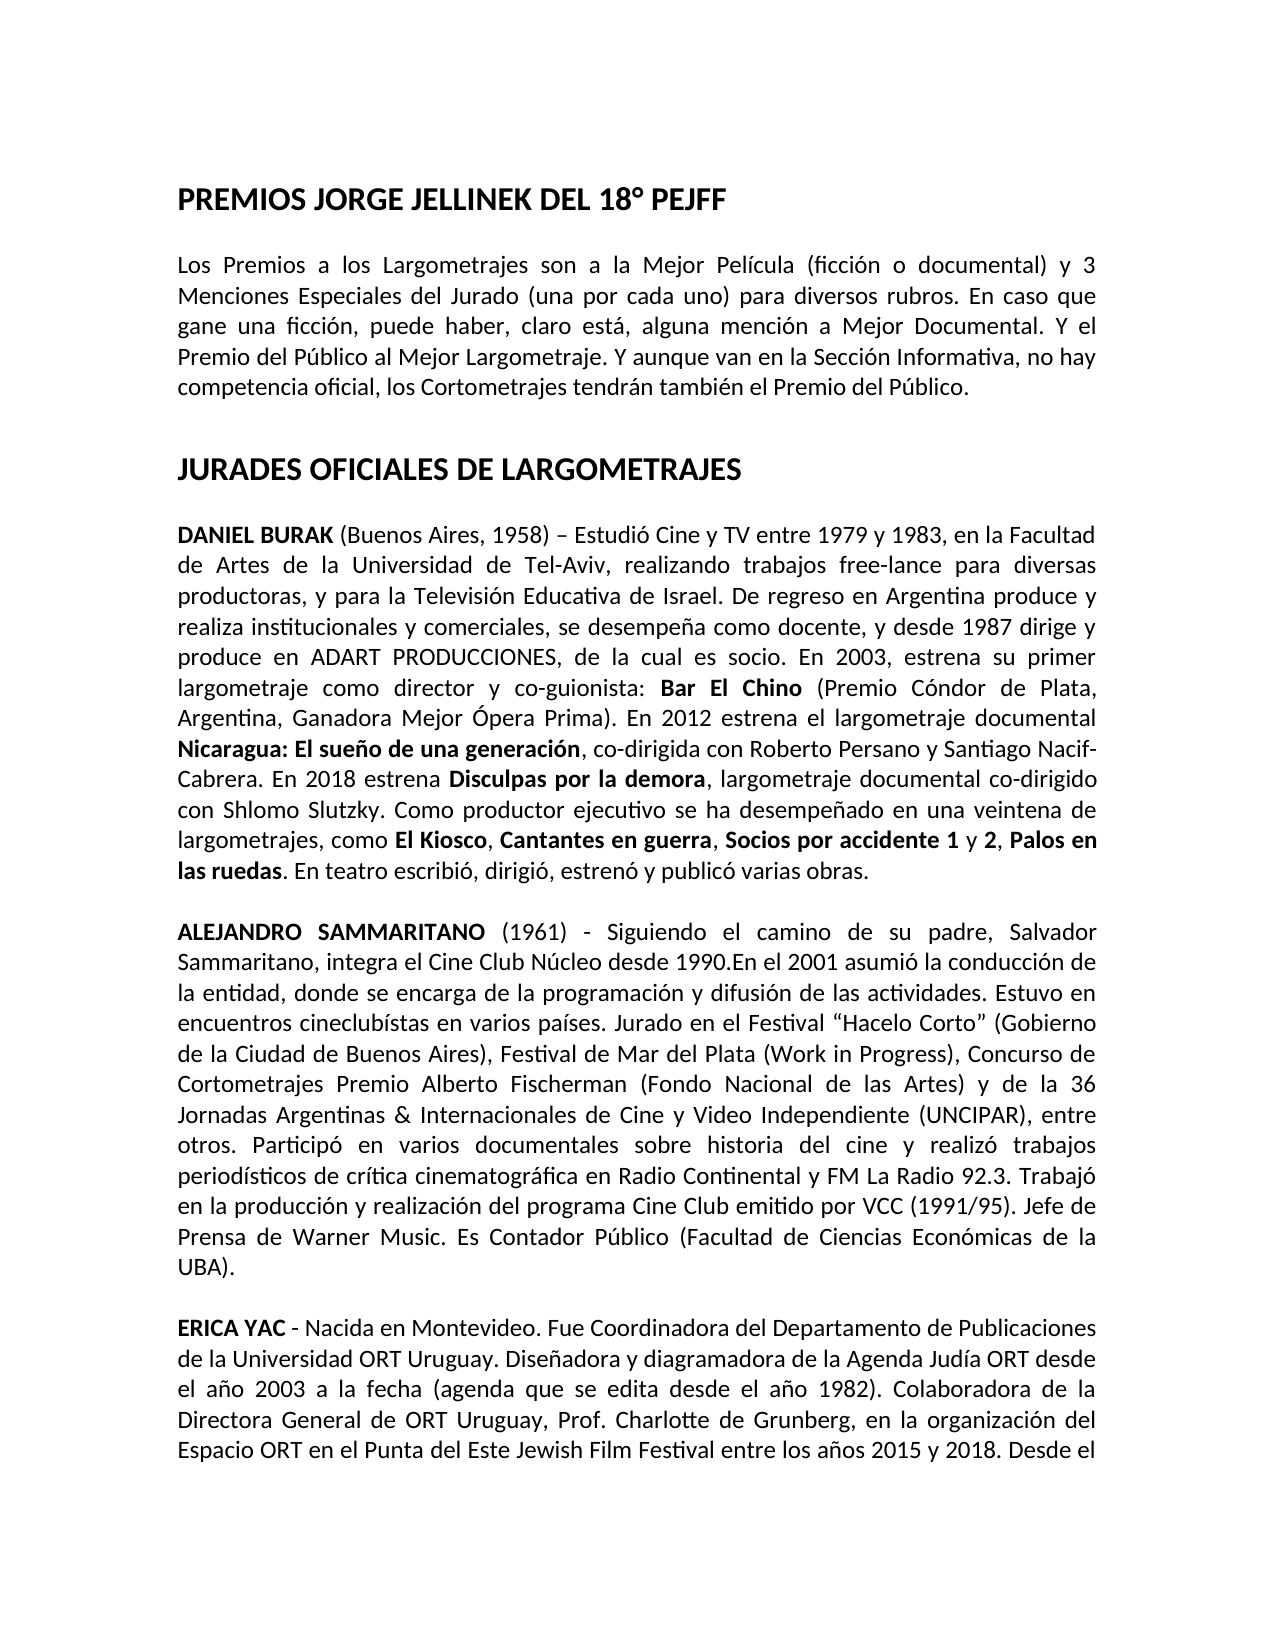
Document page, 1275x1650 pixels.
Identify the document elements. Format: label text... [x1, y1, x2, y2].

text DANIEL BURAK (Buenos Aires, 1958) – Estudió Cine y TV entre 1979 y 1983, en la Facultad de Artes de la Universidad de Tel-Aviv, realizando trabajos free-lance para diversas productoras, y para la Televisión Educativa de Israel. De regreso en Argentina produce y realiza institucionales y comerciales, se desempeña como docente, y desde 1987 dirige y produce en ADART PRODUCCIONES, de la cual es socio. En 2003, estrena su primer largometraje como director y co-guionista: Bar El Chino (Premio Cóndor de Plata, Argentina, Ganadora Mejor Ópera Prima). En 2012 estrena el largometraje documental Nicaragua: El sueño de una generación, co-dirigida con Roberto Persano y Santiago Nacif-Cabrera. En 2018 estrena Disculpas por la demora, largometraje documental co-dirigido con Shlomo Slutzky. Como productor ejecutivo se ha desempeñado en una veintena de largometrajes, como El Kiosco, Cantantes en guerra, Socios por accidente 1 y 2, Palos en las ruedas. En teatro escribió, dirigió, estrenó y publicó varias obras. [177, 519, 1098, 885]
text Los Premios a los Largometrajes son a la Mejor Película (ficción o documental) y 3 Menciones Especiales del Jurado (una por cada uno) para diversos rubros. En caso que gane una ficción, puede haber, claro está, alguna mención a Mejor Documental. Y el Premio del Público al Mejor Largometraje. Y aunque van en la Sección Informativa, no hay competencia oficial, los Cortometrajes tendrán también el Premio del Público. [177, 249, 1098, 402]
text PREMIOS JORGE JELLINEK DEL 18° PEJFF [177, 178, 1098, 219]
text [177, 885, 1098, 1465]
text JURADES OFICIALES DE LARGOMETRAJES [177, 448, 1098, 488]
